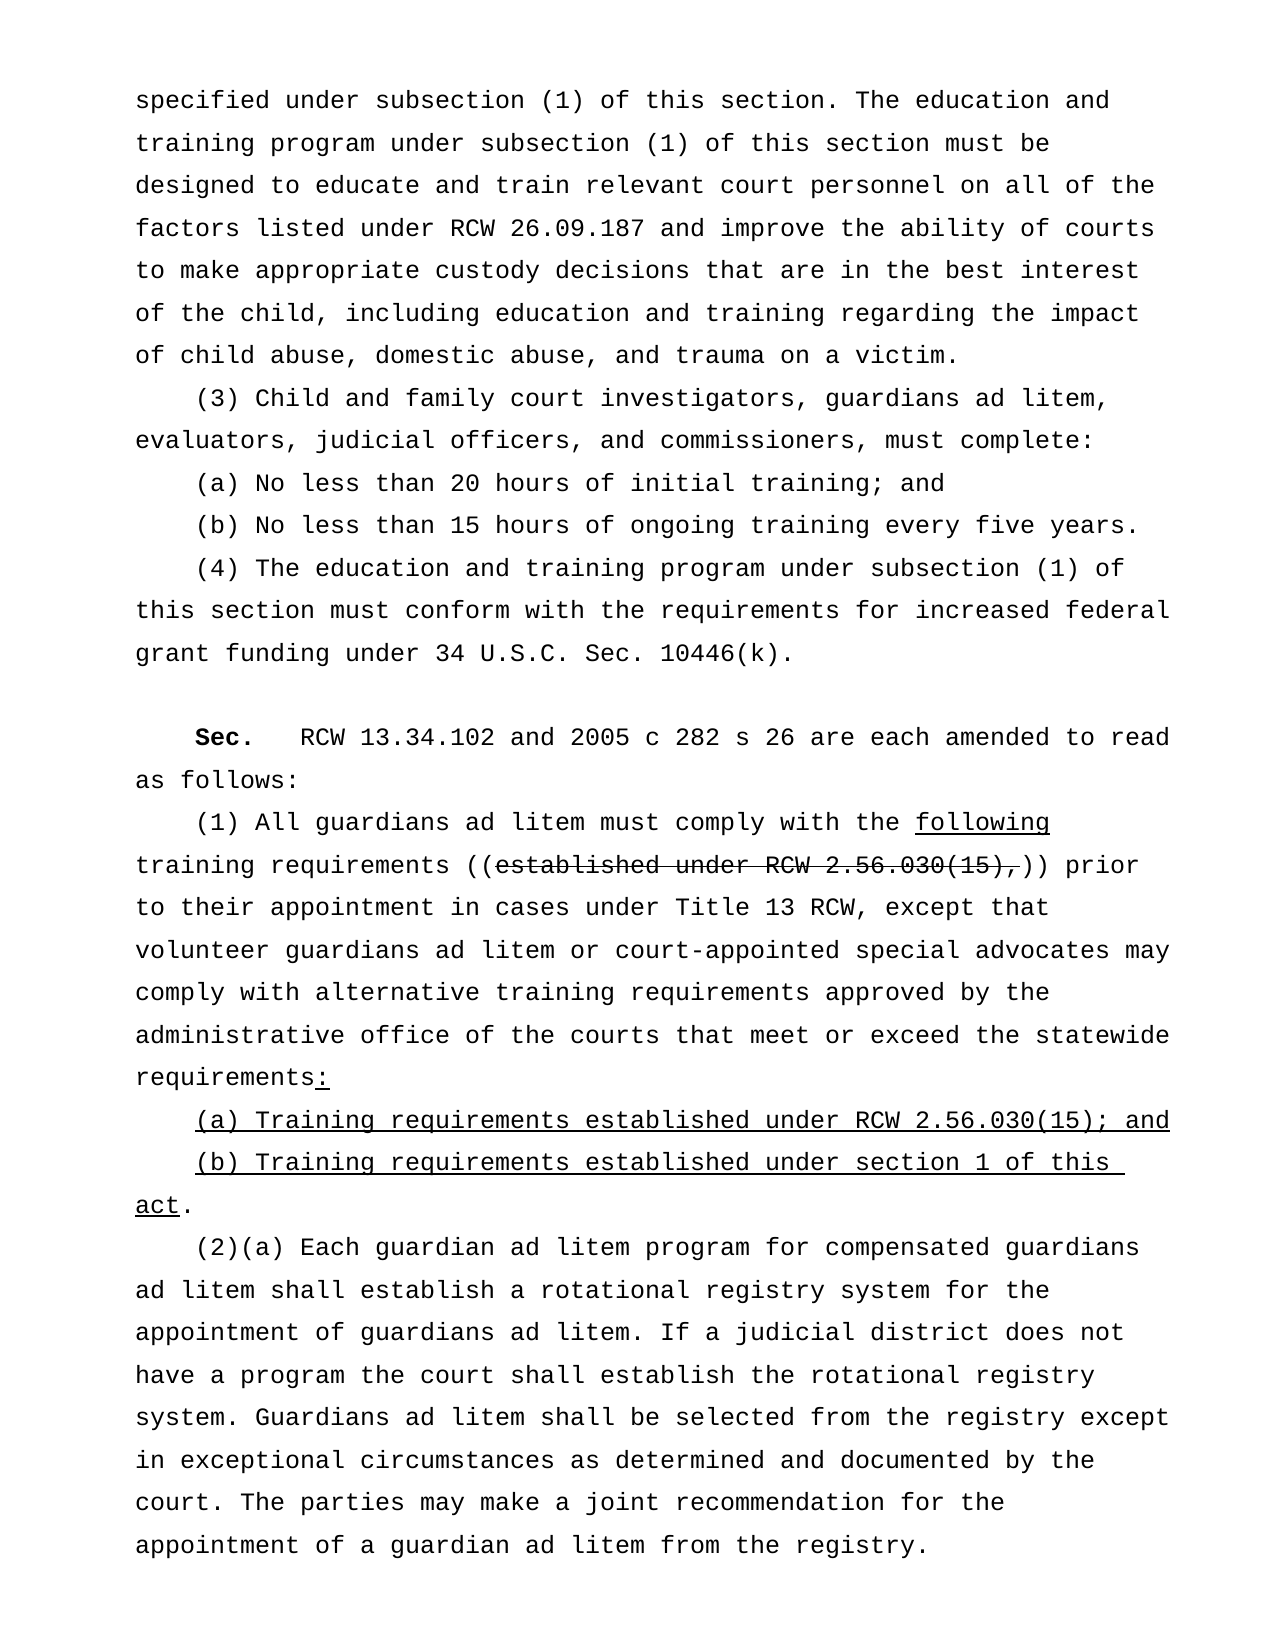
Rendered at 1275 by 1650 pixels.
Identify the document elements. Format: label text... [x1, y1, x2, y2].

text (4) The education and training program under subsection (1) of this section must conform with the requirements for increased federal grant funding under 34 U.S.C. Sec. 10446(k). [135, 542, 1170, 670]
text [135, 75, 1170, 372]
text (a) No less than 20 hours of initial training; and [135, 457, 1170, 500]
text (2)(a) Each guardian ad litem program for compensated guardians ad litem shall establish a rotational registry system for the appointment of guardians ad litem. If a judicial district does not have a program the court shall establish the rotational registry system. Guardians ad litem shall be selected from the registry except in exceptional circumstances as determined and documented by the court. The parties may make a joint recommendation for the appointment of a guardian ad litem from the registry. [135, 1222, 1170, 1562]
text (b) Training requirements established under section 1 of this act. [135, 1137, 1170, 1222]
text (1) All guardians ad litem must comply with the following training requirements ((established under RCW 2.56.030(15),)) prior to their appointment in cases under Title 13 RCW, except that volunteer guardians ad litem or court-appointed special advocates may comply with alternative training requirements approved by the administrative office of the courts that meet or exceed the statewide requirements: [135, 797, 1170, 1094]
text (a) Training requirements established under RCW 2.56.030(15); and [135, 1094, 1170, 1137]
text (b) No less than 15 hours of ongoing training every five years. [135, 500, 1170, 542]
text (3) Child and family court investigators, guardians ad litem, evaluators, judicial officers, and commissioners, must complete: [135, 372, 1170, 457]
text Sec. RCW 13.34.102 and 2005 c 282 s 26 are each amended to read as follows: [135, 712, 1170, 797]
